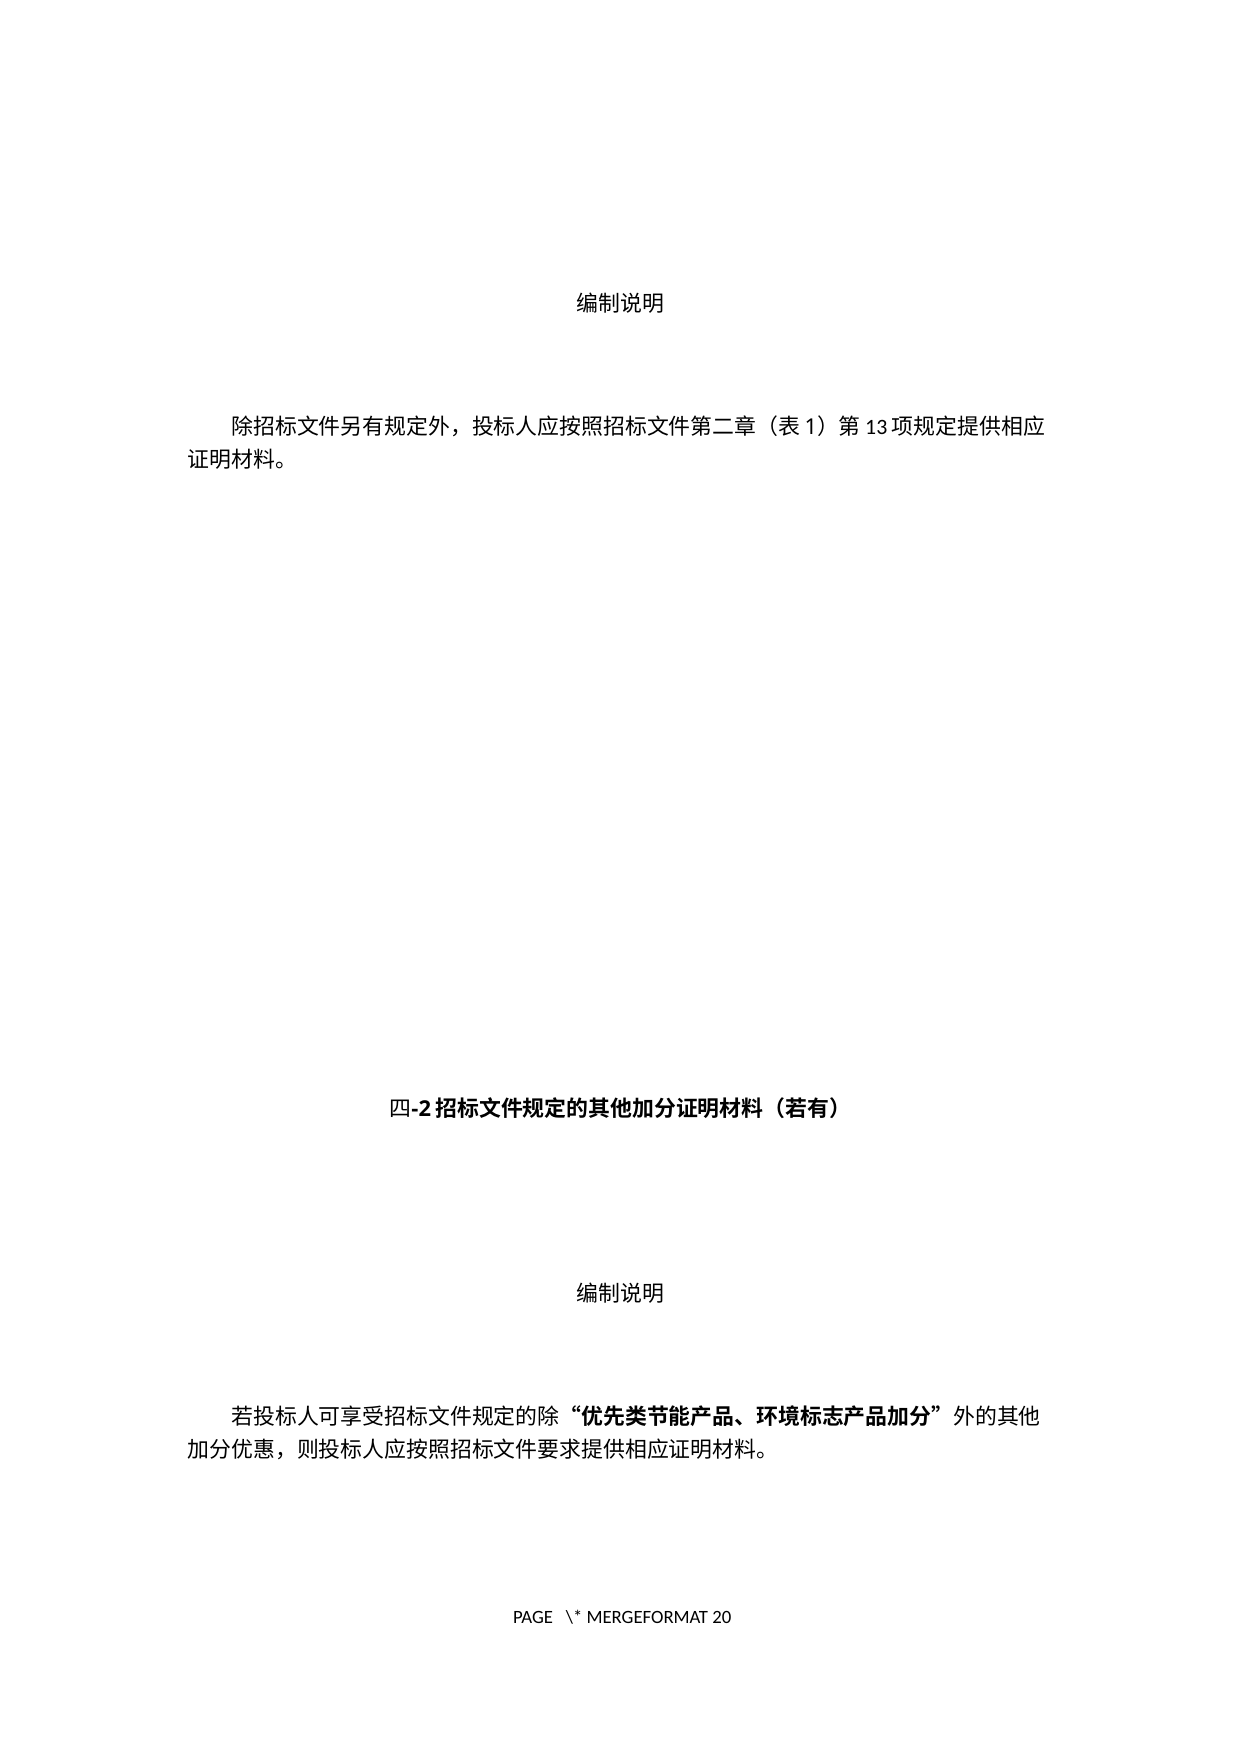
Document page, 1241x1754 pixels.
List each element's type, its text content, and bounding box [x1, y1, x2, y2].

text 若投标人可享受招标文件规定的除“优先类节能产品、环境标志产品加分”外的其他加分优惠，则投标人应按照招标文件要求提供相应证明材料。 [187, 1399, 1053, 1464]
text 编制说明 [187, 285, 1053, 318]
text 编制说明 [187, 1275, 1053, 1308]
text 除招标文件另有规定外，投标人应按照招标文件第二章（表1）第13项规定提供相应证明材料。 [187, 409, 1053, 474]
text 四-2招标文件规定的其他加分证明材料（若有） [187, 1090, 1053, 1123]
